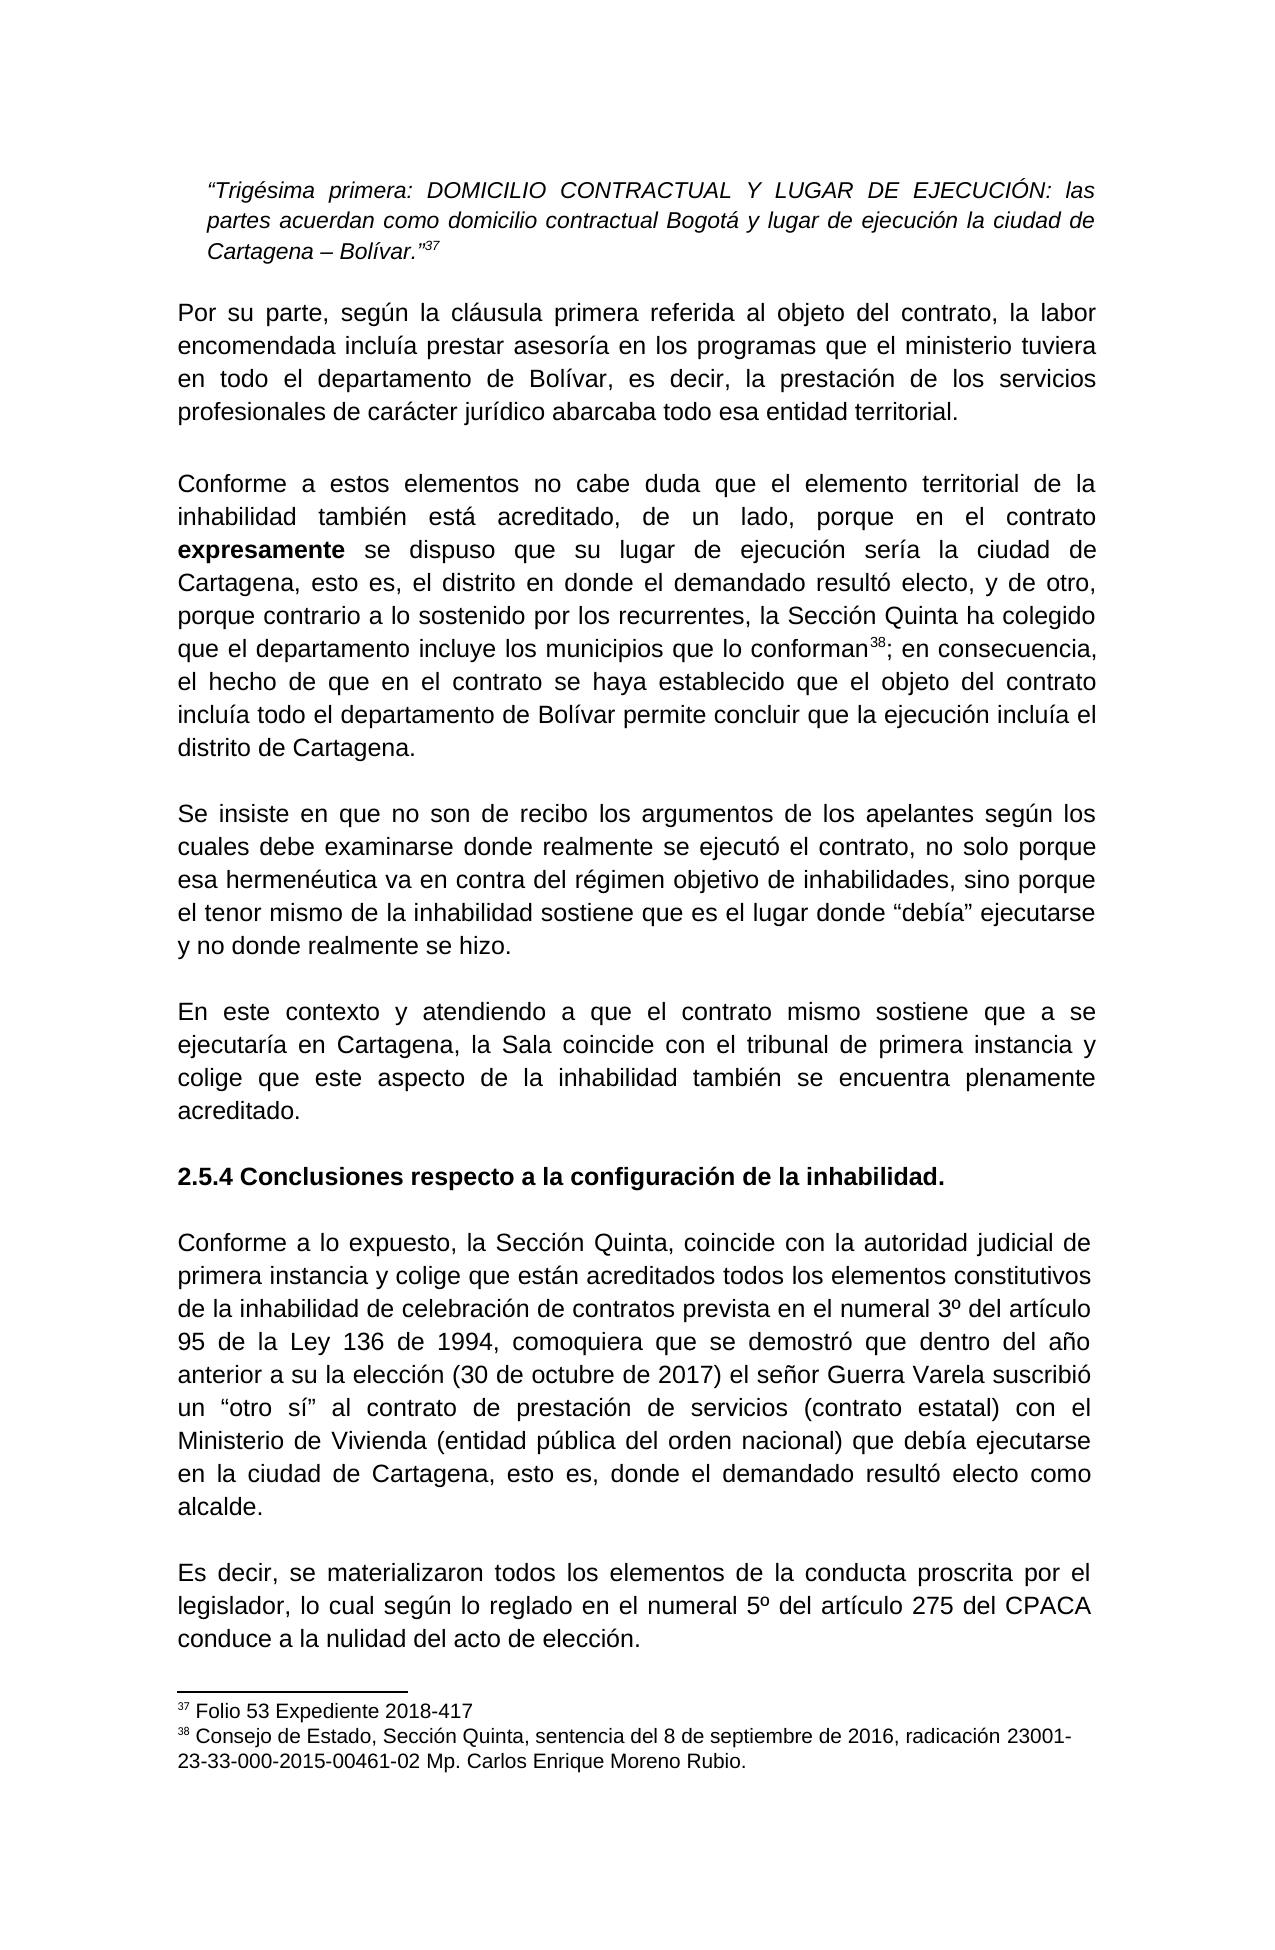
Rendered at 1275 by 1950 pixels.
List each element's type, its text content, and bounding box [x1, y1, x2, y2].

text Conforme a estos elementos no cabe duda que el elemento territorial de la inhabilidad también está acreditado, de un lado, porque en el contrato expresamente se dispuso que su lugar de ejecución sería la ciudad de Cartagena, esto es, el distrito en donde el demandado resultó electo, y de otro, porque contrario a lo sostenido por los recurrentes, la Sección Quinta ha colegido que el departamento incluye los municipios que lo conforman; en consecuencia, el hecho de que en el contrato se haya establecido que el objeto del contrato incluía todo el departamento de Bolívar permite concluir que la ejecución incluía el distrito de Cartagena. [177, 469, 1098, 762]
text 2.5.4 Conclusiones respecto a la configuración de la inhabilidad. [177, 1162, 1092, 1191]
text Conforme a lo expuesto, la Sección Quinta, coincide con la autoridad judicial de primera instancia y colige que están acreditados todos los elementos constitutivos de la inhabilidad de celebración de contratos prevista en el numeral 3º del artículo 95 de la Ley 136 de 1994, comoquiera que se demostró que dentro del año anterior a su la elección (30 de octubre de 2017) el señor Guerra Varela suscribió un “otro sí” al contrato de prestación de servicios (contrato estatal) con el Ministerio de Vivienda (entidad pública del orden nacional) que debía ejecutarse en la ciudad de Cartagena, esto es, donde el demandado resultó electo como alcalde. [177, 1228, 1092, 1521]
text “Trigésima primera: DOMICILIO CONTRACTUAL Y LUGAR DE EJECUCIÓN: las partes acuerdan como domicilio contractual Bogotá y lugar de ejecución la ciudad de Cartagena – Bolívar.” [207, 177, 1098, 264]
text Por su parte, según la cláusula primera referida al objeto del contrato, la labor encomendada incluía prestar asesoría en los programas que el ministerio tuviera en todo el departamento de Bolívar, es decir, la prestación de los servicios profesionales de carácter jurídico abarcaba todo esa entidad territorial. [177, 298, 1098, 426]
text En este contexto y atendiendo a que el contrato mismo sostiene que a se ejecutaría en Cartagena, la Sala coincide con el tribunal de primera instancia y colige que este aspecto de la inhabilidad también se encuentra plenamente acreditado. [177, 997, 1098, 1125]
text Se insiste en que no son de recibo los argumentos de los apelantes según los cuales debe examinarse donde realmente se ejecutó el contrato, no solo porque esa hermenéutica va en contra del régimen objetivo de inhabilidades, sino porque el tenor mismo de la inhabilidad sostiene que es el lugar donde “debía” ejecutarse y no donde realmente se hizo. [177, 799, 1098, 960]
text Es decir, se materializaron todos los elementos de la conducta proscrita por el legislador, lo cual según lo reglado en el numeral 5º del artículo 275 del CPACA conduce a la nulidad del acto de elección. [177, 1558, 1092, 1653]
